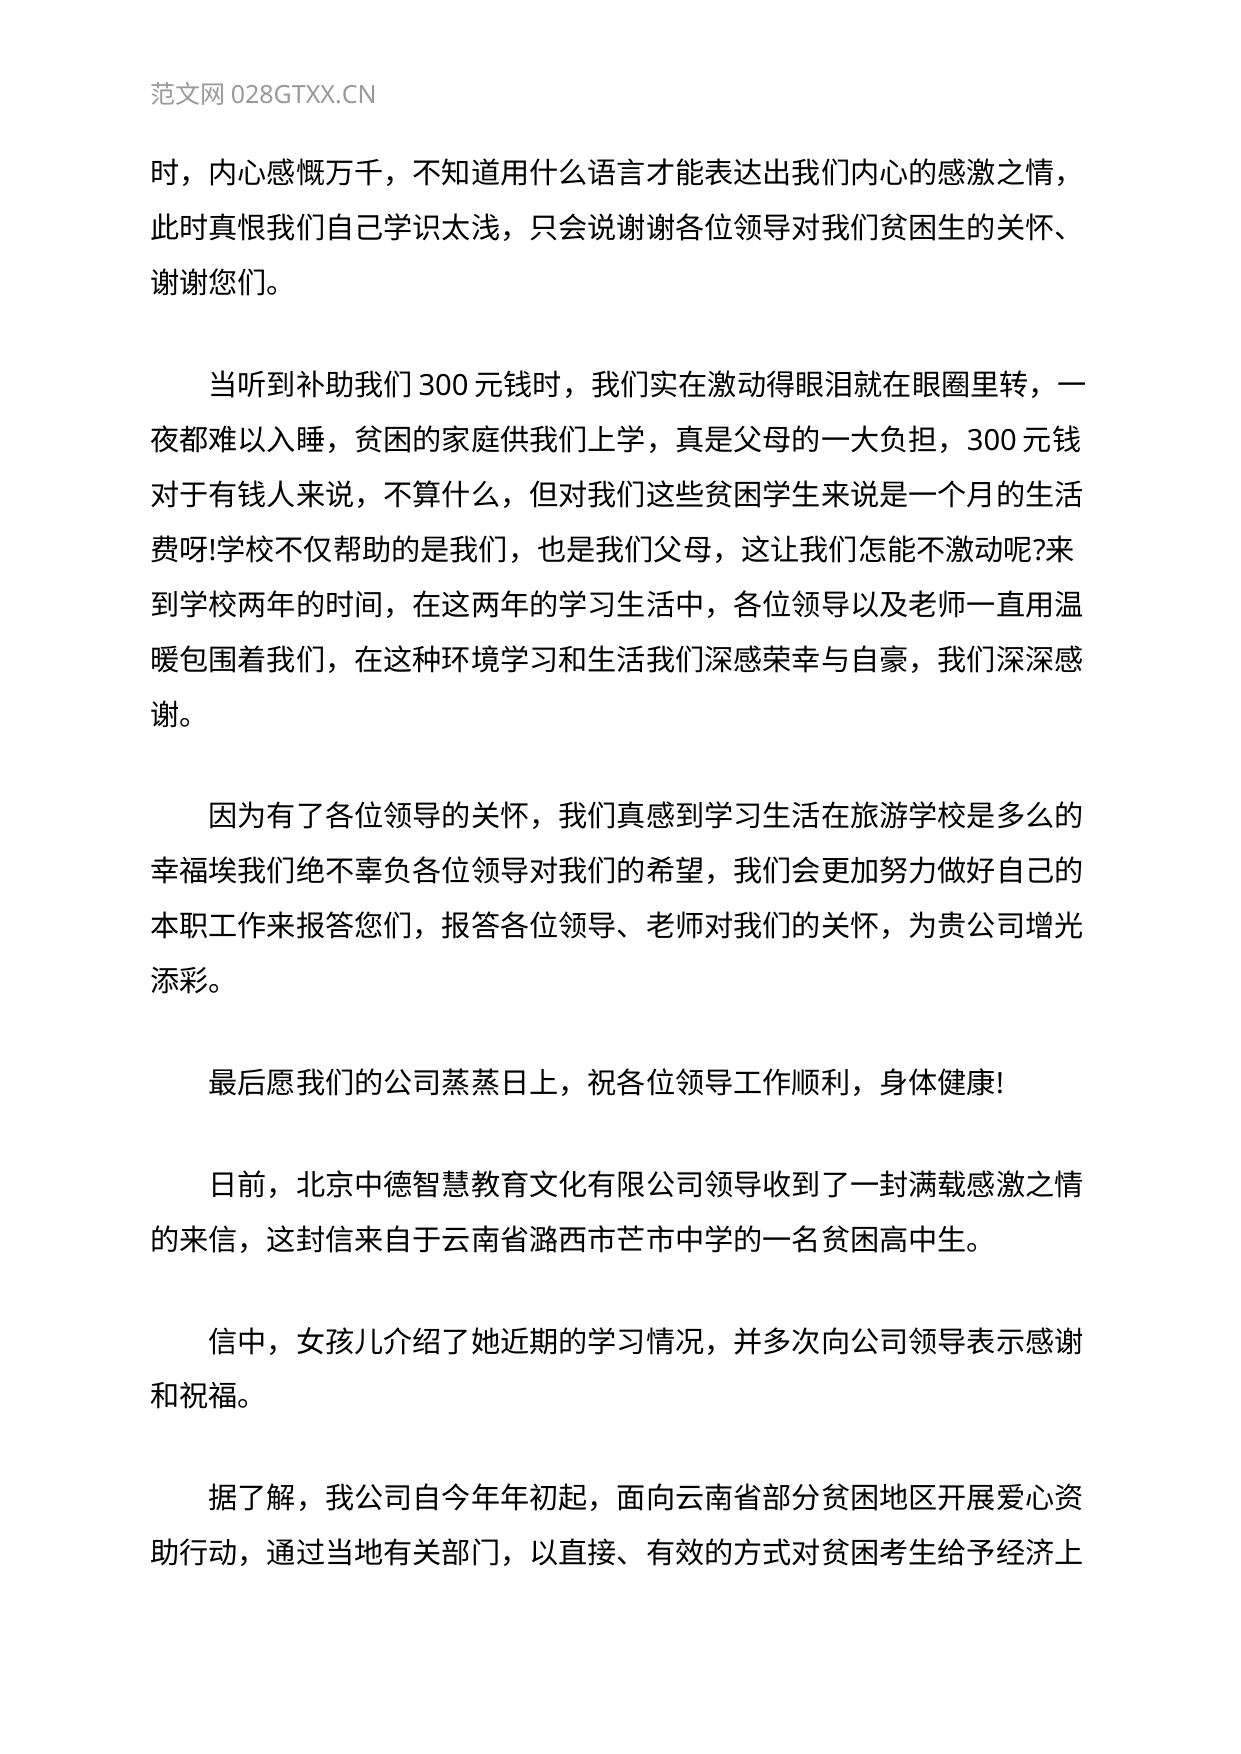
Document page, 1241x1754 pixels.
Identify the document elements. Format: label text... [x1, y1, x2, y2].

text 当听到补助我们300元钱时，我们实在激动得眼泪就在眼圈里转，一夜都难以入睡，贫困的家庭供我们上学，真是父母的一大负担，300元钱对于有钱人来说，不算什么，但对我们这些贫困学生来说是一个月的生活费呀!学校不仅帮助的是我们，也是我们父母，这让我们怎能不激动呢?来到学校两年的时间，在这两年的学习生活中，各位领导以及老师一直用温暖包围着我们，在这种环境学习和生活我们深感荣幸与自豪，我们深深感谢。 [150, 362, 1090, 733]
text 最后愿我们的公司蒸蒸日上，祝各位领导工作顺利，身体健康! [150, 1059, 1090, 1102]
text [150, 150, 1090, 302]
text 日前，北京中德智慧教育文化有限公司领导收到了一封满载感激之情的来信，这封信来自于云南省潞西市芒市中学的一名贫困高中生。 [150, 1161, 1090, 1259]
text 因为有了各位领导的关怀，我们真感到学习生活在旅游学校是多么的幸福埃我们绝不辜负各位领导对我们的希望，我们会更加努力做好自己的本职工作来报答您们，报答各位领导、老师对我们的关怀，为贵公司增光添彩。 [150, 793, 1090, 1000]
text 信中，女孩儿介绍了她近期的学习情况，并多次向公司领导表示感谢和祝福。 [150, 1318, 1090, 1415]
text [150, 1475, 1090, 1572]
